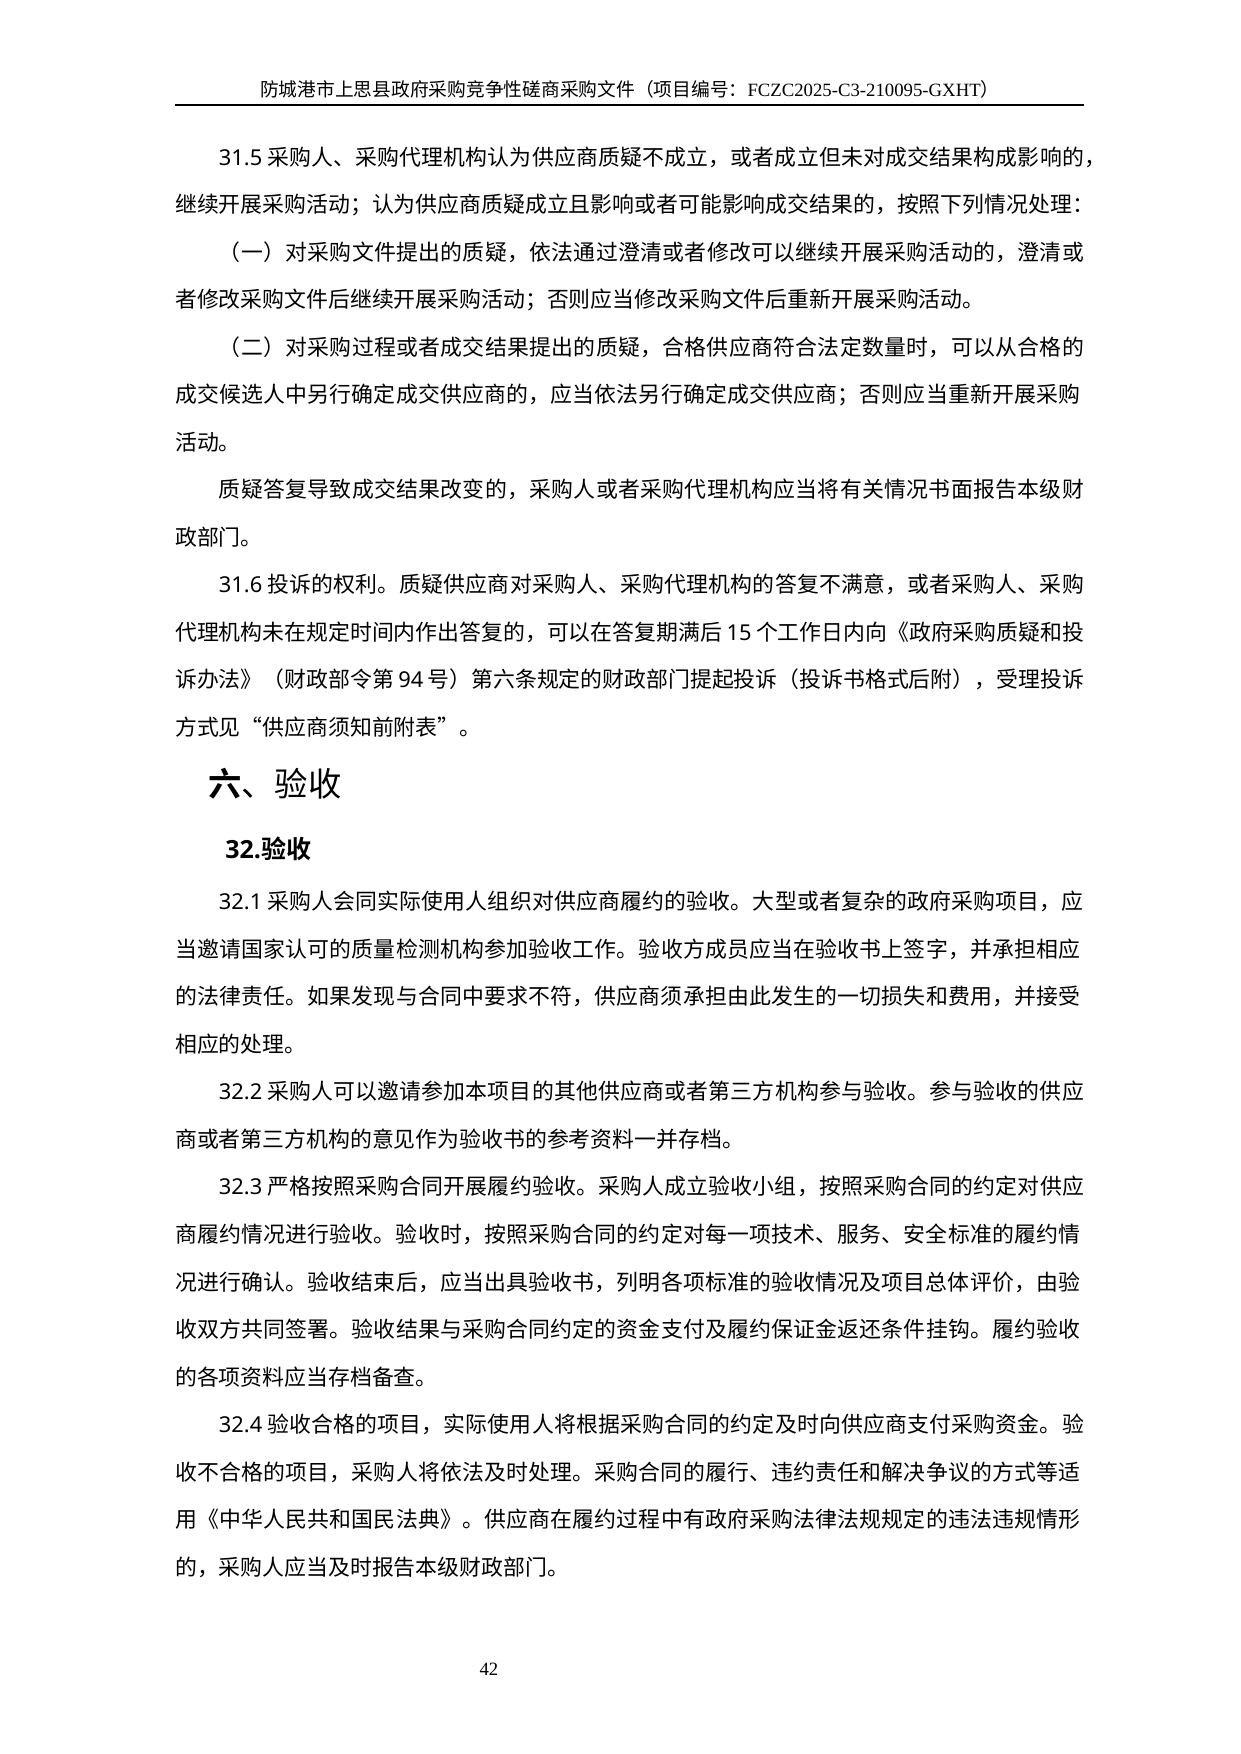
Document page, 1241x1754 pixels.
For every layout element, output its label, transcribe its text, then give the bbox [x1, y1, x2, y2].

subtitle 六、验收 [175, 757, 1084, 806]
text 32.1采购人会同实际使用人组织对供应商履约的验收。大型或者复杂的政府采购项目，应当邀请国家认可的质量检测机构参加验收工作。验收方成员应当在验收书上签字，并承担相应的法律责任。如果发现与合同中要求不符，供应商须承担由此发生的一切损失和费用，并接受相应的处理。 [175, 884, 1084, 1058]
text 32.2采购人可以邀请参加本项目的其他供应商或者第三方机构参与验收。参与验收的供应商或者第三方机构的意见作为验收书的参考资料一并存档。 [175, 1074, 1084, 1153]
text 32.验收 [175, 830, 1084, 866]
text 32.3严格按照采购合同开展履约验收。采购人成立验收小组，按照采购合同的约定对供应商履约情况进行验收。验收时，按照采购合同的约定对每一项技术、服务、安全标准的履约情况进行确认。验收结束后，应当出具验收书，列明各项标准的验收情况及项目总体评价，由验收双方共同签署。验收结果与采购合同约定的资金支付及履约保证金返还条件挂钩。履约验收的各项资料应当存档备查。 [175, 1169, 1084, 1391]
text （一）对采购文件提出的质疑，依法通过澄清或者修改可以继续开展采购活动的，澄清或者修改采购文件后继续开展采购活动；否则应当修改采购文件后重新开展采购活动。 [175, 235, 1084, 314]
text 31.5采购人、采购代理机构认为供应商质疑不成立，或者成立但未对成交结果构成影响的，继续开展采购活动；认为供应商质疑成立且影响或者可能影响成交结果的，按照下列情况处理： [175, 139, 1084, 219]
text （二）对采购过程或者成交结果提出的质疑，合格供应商符合法定数量时，可以从合格的成交候选人中另行确定成交供应商的，应当依法另行确定成交供应商；否则应当重新开展采购活动。 [175, 330, 1084, 456]
text 32.4验收合格的项目，实际使用人将根据采购合同的约定及时向供应商支付采购资金。验收不合格的项目，采购人将依法及时处理。采购合同的履行、违约责任和解决争议的方式等适用《中华人民共和国民法典》。供应商在履约过程中有政府采购法律法规规定的违法违规情形的，采购人应当及时报告本级财政部门。 [175, 1407, 1084, 1581]
text 31.6投诉的权利。质疑供应商对采购人、采购代理机构的答复不满意，或者采购人、采购代理机构未在规定时间内作出答复的，可以在答复期满后15个工作日内向《政府采购质疑和投诉办法》（财政部令第94号）第六条规定的财政部门提起投诉（投诉书格式后附），受理投诉方式见“供应商须知前附表”。 [175, 567, 1084, 742]
text 质疑答复导致成交结果改变的，采购人或者采购代理机构应当将有关情况书面报告本级财政部门。 [175, 472, 1084, 551]
